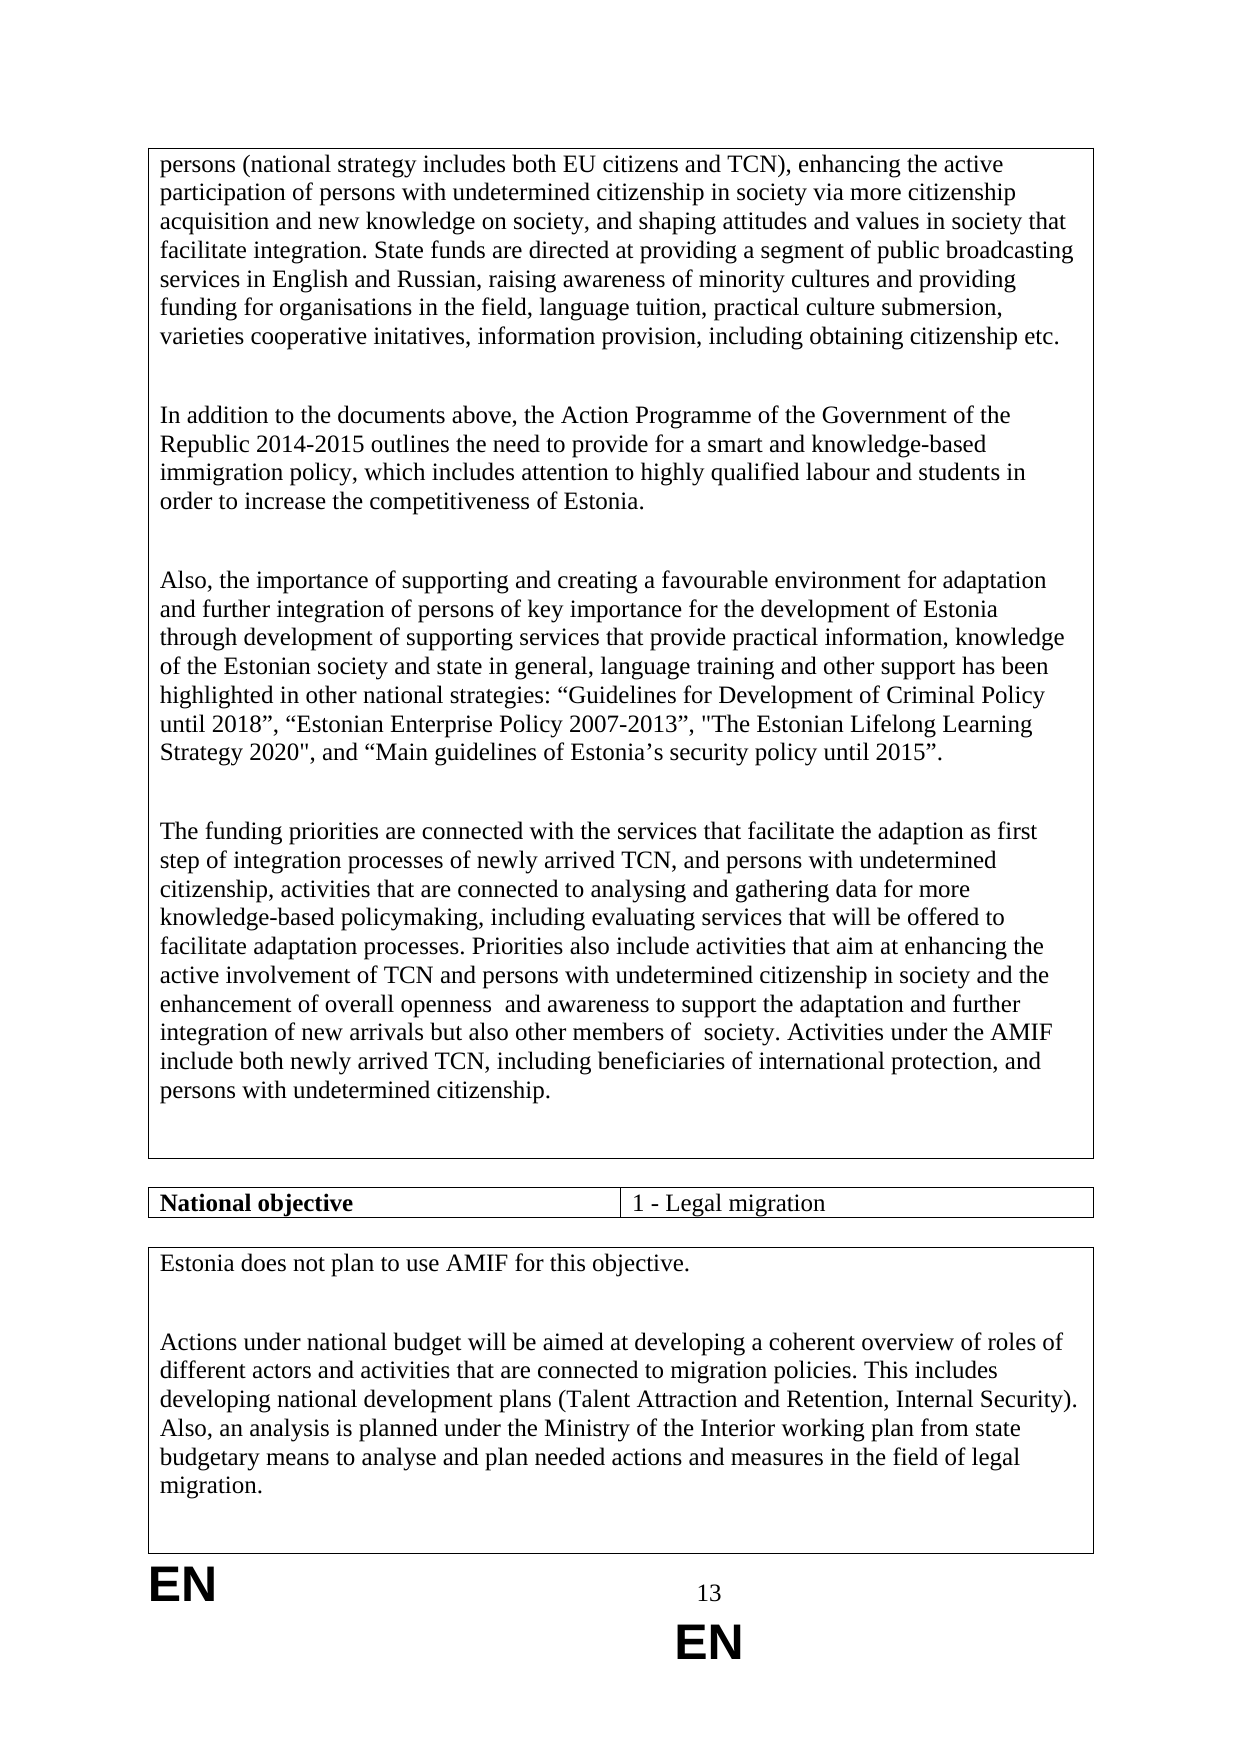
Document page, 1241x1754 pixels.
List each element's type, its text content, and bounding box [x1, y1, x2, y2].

table_header 1 - Legal migration [621, 1188, 1093, 1217]
table_header Estonia does not plan to use AMIF for this objective. Actions under national budget will be aimed at developing a coherent overview of roles of different actors and activities that are connected to migration policies. This includes developing national development plans (Talent Attraction and Retention, Internal Security). Also, an analysis is planned under the Ministry of the Interior working plan from state budgetary means to analyse and plan needed actions and measures in the field of legal migration. [149, 1248, 1093, 1553]
table_header National objective [149, 1188, 620, 1217]
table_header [149, 149, 1093, 1157]
